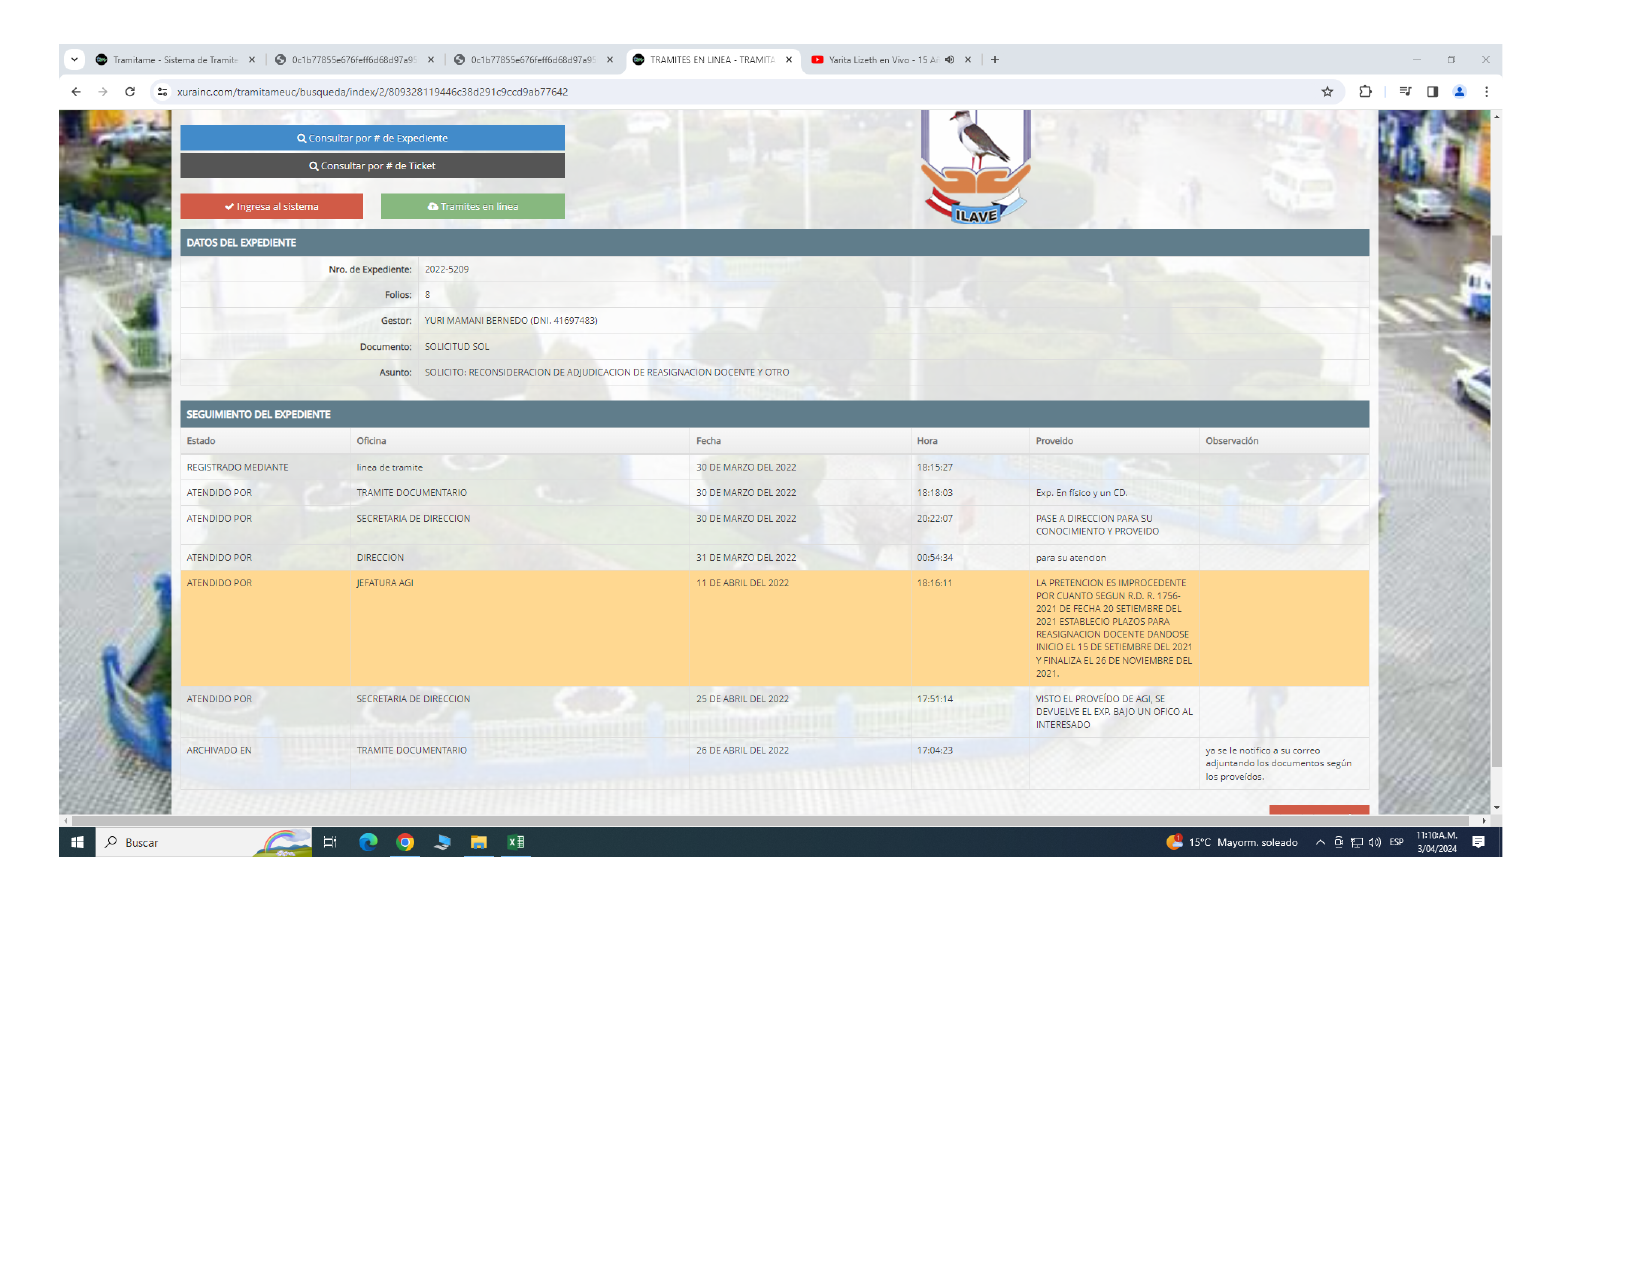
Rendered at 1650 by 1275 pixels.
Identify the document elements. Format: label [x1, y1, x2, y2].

picture [59, 44, 1503, 857]
